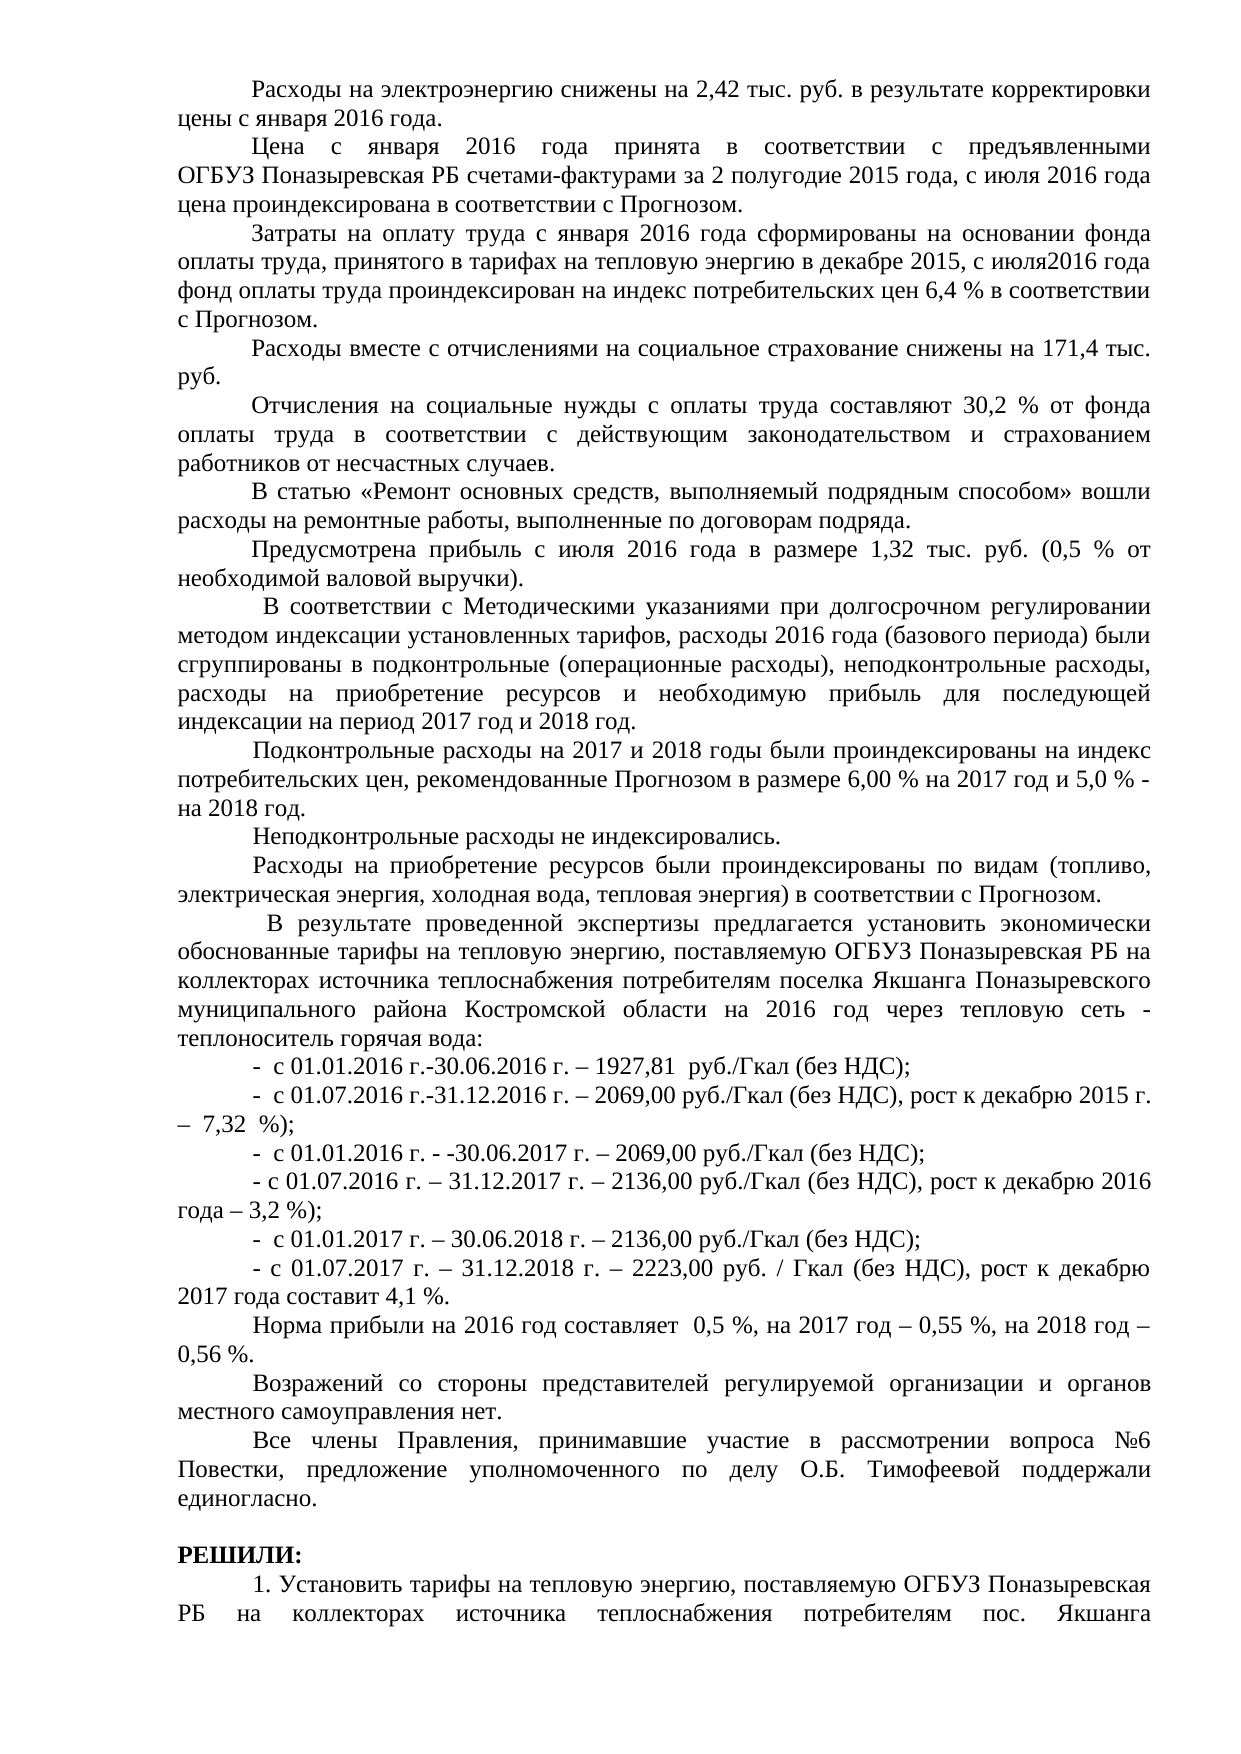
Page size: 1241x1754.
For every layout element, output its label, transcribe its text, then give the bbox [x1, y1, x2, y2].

text Отчисления на социальные нужды с оплаты труда составляют 30,2 % от фонда оплаты труда в соответствии с действующим законодательством и страхованием работников от несчастных случаев. [177, 390, 1152, 476]
text - с 01.07.2016 г. – 31.12.2017 г. – 2136,00 руб./Гкал (без НДС), рост к декабрю 2016 года – 3,2 %); [177, 1166, 1152, 1224]
text В результате проведенной экспертизы предлагается установить экономически обоснованные тарифы на тепловую энергию, поставляемую ОГБУЗ Поназыревская РБ на коллекторах источника теплоснабжения потребителям поселка Якшанга Поназыревского муниципального района Костромской области на 2016 год через тепловую сеть - теплоноситель горячая вода: [177, 908, 1152, 1051]
text - с 01.01.2016 г. - -30.06.2017 г. – 2069,00 руб./Гкал (без НДС); [177, 1138, 1152, 1166]
text Все члены Правления, принимавшие участие в рассмотрении вопроса №6 Повестки, предложение уполномоченного по делу О.Б. Тимофеевой поддержали единогласно. [177, 1425, 1152, 1511]
text Расходы вместе с отчислениями на социальное страхование снижены на 171,4 тыс. руб. [177, 333, 1152, 390]
text - с 01.07.2017 г. – 31.12.2018 г. – 2223,00 руб. / Гкал (без НДС), рост к декабрю 2017 года составит 4,1 %. [177, 1253, 1152, 1310]
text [177, 1569, 1152, 1626]
text Расходы на электроэнергию снижены на 2,42 тыс. руб. в результате корректировки цены с января 2016 года. [177, 74, 1152, 131]
text РЕШИЛИ: [177, 1540, 1152, 1569]
text Предусмотрена прибыль с июля 2016 года в размере 1,32 тыс. руб. (0,5 % от необходимой валовой выручки). [177, 534, 1152, 591]
text Норма прибыли на 2016 год составляет 0,5 %, на 2017 год – 0,55 %, на 2018 год – 0,56 %. [177, 1310, 1152, 1368]
text - с 01.01.2016 г.-30.06.2016 г. – 1927,81 руб./Гкал (без НДС); [177, 1051, 1152, 1080]
text - с 01.01.2017 г. – 30.06.2018 г. – 2136,00 руб./Гкал (без НДС); [177, 1224, 1152, 1253]
text Подконтрольные расходы на 2017 и 2018 годы были проиндексированы на индекс потребительских цен, рекомендованные Прогнозом в размере 6,00 % на 2017 год и 5,0 % - на 2018 год. [177, 735, 1152, 821]
text Затраты на оплату труда с января 2016 года сформированы на основании фонда оплаты труда, принятого в тарифах на тепловую энергию в декабре 2015, с июля2016 года фонд оплаты труда проиндексирован на индекс потребительских цен 6,4 % в соответствии с Прогнозом. [177, 218, 1152, 333]
text Расходы на приобретение ресурсов были проиндексированы по видам (топливо, электрическая энергия, холодная вода, тепловая энергия) в соответствии с Прогнозом. [177, 850, 1152, 908]
text Цена с января 2016 года принята в соответствии с предъявленными ОГБУЗ Поназыревская РБ счетами-фактурами за 2 полугодие 2015 года, с июля 2016 года цена проиндексирована в соответствии с Прогнозом. [177, 131, 1152, 218]
text Возражений со стороны представителей регулируемой организации и органов местного самоуправления нет. [177, 1368, 1152, 1425]
text - с 01.07.2016 г.-31.12.2016 г. – 2069,00 руб./Гкал (без НДС), рост к декабрю 2015 г. – 7,32 %); [177, 1080, 1152, 1138]
text Неподконтрольные расходы не индексировались. [177, 821, 1152, 850]
text В соответствии с Методическими указаниями при долгосрочном регулировании методом индексации установленных тарифов, расходы 2016 года (базового периода) были сгруппированы в подконтрольные (операционные расходы), неподконтрольные расходы, расходы на приобретение ресурсов и необходимую прибыль для последующей индексации на период 2017 год и 2018 год. [177, 591, 1152, 735]
text В статью «Ремонт основных средств, выполняемый подрядным способом» вошли расходы на ремонтные работы, выполненные по договорам подряда. [177, 476, 1152, 534]
